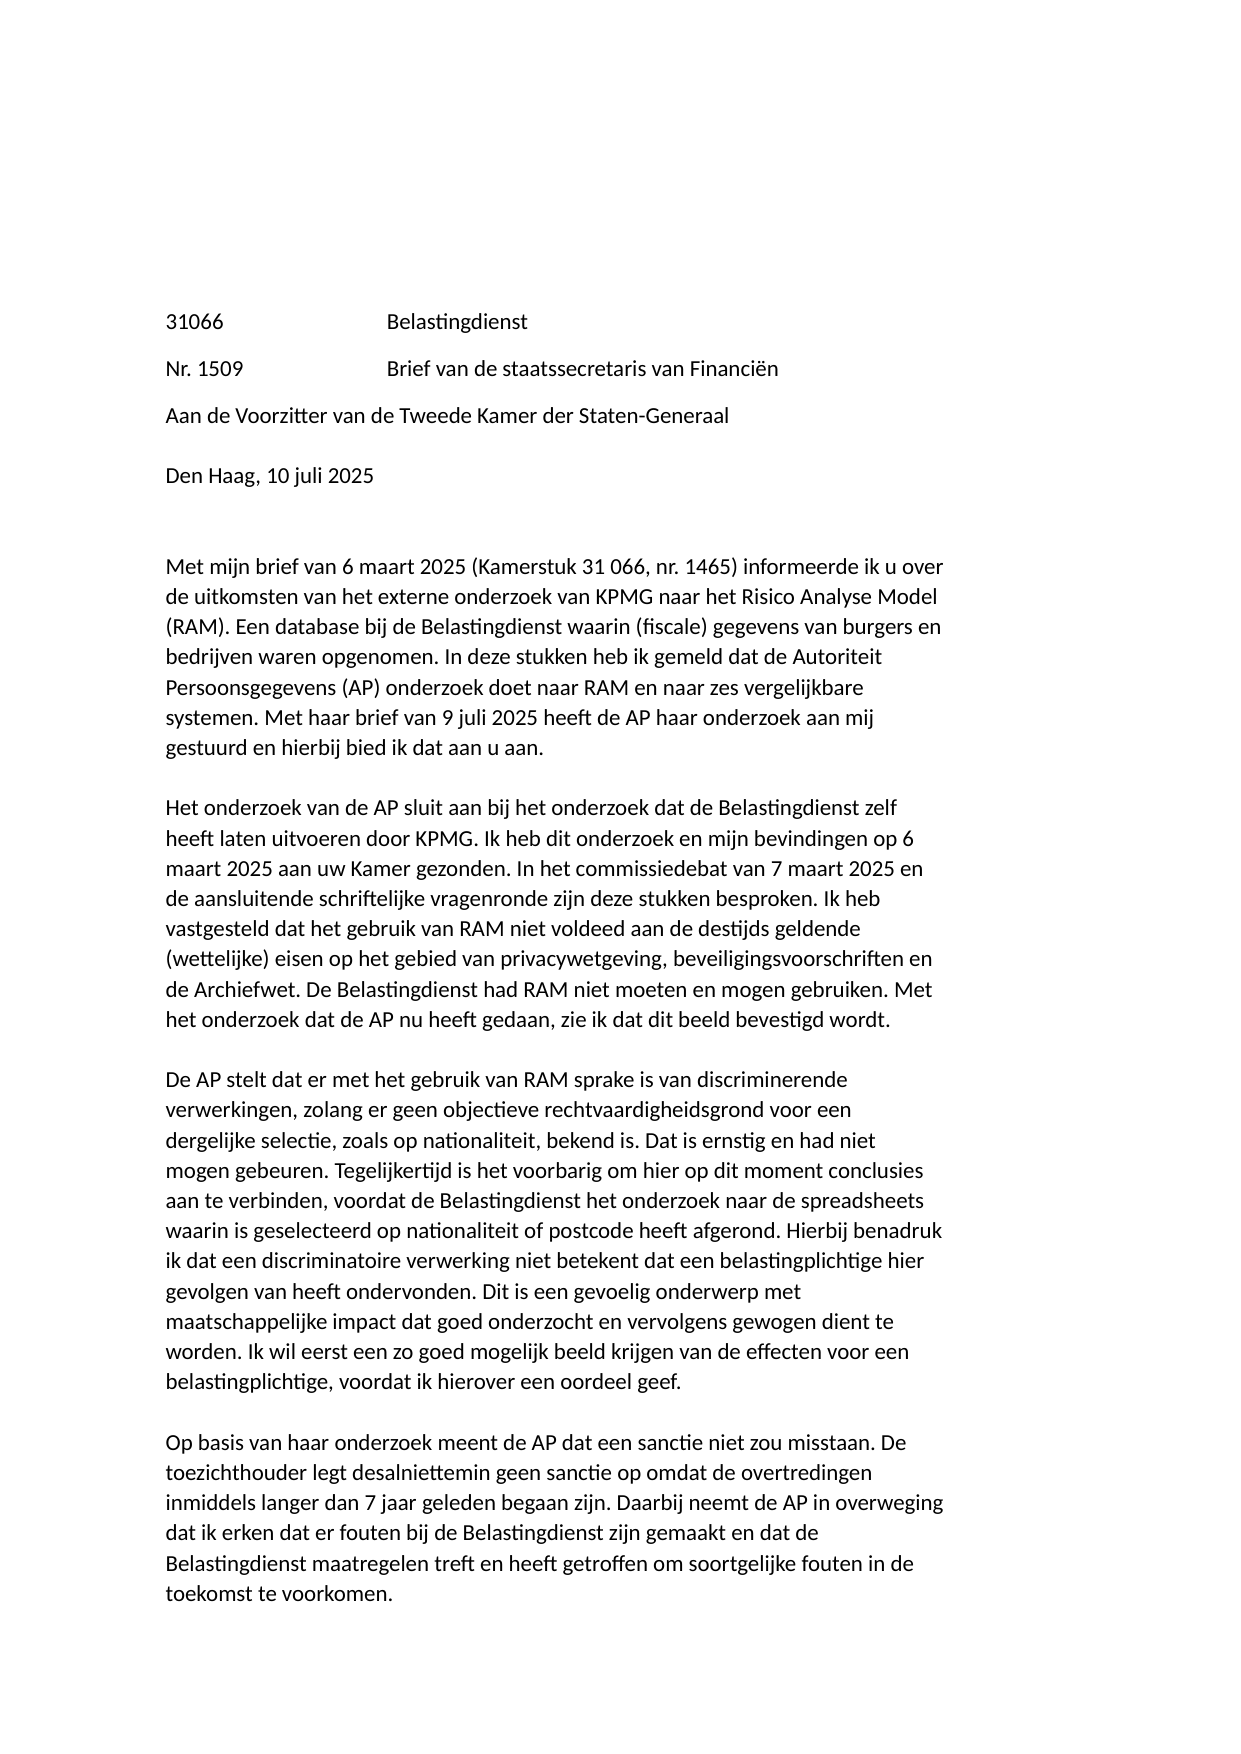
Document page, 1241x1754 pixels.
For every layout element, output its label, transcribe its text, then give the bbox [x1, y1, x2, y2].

text De AP stelt dat er met het gebruik van RAM sprake is van discriminerende verwerkingen, zolang er geen objectieve rechtvaardigheidsgrond voor een dergelijke selectie, zoals op nationaliteit, bekend is. Dat is ernstig en had niet mogen gebeuren. Tegelijkertijd is het voorbarig om hier op dit moment conclusies aan te verbinden, voordat de Belastingdienst het onderzoek naar de spreadsheets waarin is geselecteerd op nationaliteit of postcode heeft afgerond. Hierbij benadruk ik dat een discriminatoire verwerking niet betekent dat een belastingplichtige hier gevolgen van heeft ondervonden. Dit is een gevoelig onderwerp met maatschappelijke impact dat goed onderzocht en vervolgens gewogen dient te worden. Ik wil eerst een zo goed mogelijk beeld krijgen van de effecten voor een belastingplichtige, voordat ik hierover een oordeel geef. [165, 1065, 945, 1396]
text Aan de Voorzitter van de Tweede Kamer der Staten-Generaal [165, 401, 945, 429]
text Met mijn brief van 6 maart 2025 (Kamerstuk 31 066, nr. 1465) informeerde ik u over de uitkomsten van het externe onderzoek van KPMG naar het Risico Analyse Model (RAM). Een database bij de Belastingdienst waarin (fiscale) gegevens van burgers en bedrijven waren opgenomen. In deze stukken heb ik gemeld dat de Autoriteit Persoonsgegevens (AP) onderzoek doet naar RAM en naar zes vergelijkbare systemen. Met haar brief van 9 juli 2025 heeft de AP haar onderzoek aan mij gestuurd en hierbij bied ik dat aan u aan. [165, 491, 945, 761]
text Den Haag, 10 juli 2025 [165, 461, 945, 489]
text Op basis van haar onderzoek meent de AP dat een sanctie niet zou misstaan. De toezichthouder legt desalniettemin geen sanctie op omdat de overtredingen inmiddels langer dan 7 jaar geleden begaan zijn. Daarbij neemt de AP in overweging dat ik erken dat er fouten bij de Belastingdienst zijn gemaakt en dat de Belastingdienst maatregelen treft en heeft getroffen om soortgelijke fouten in de toekomst te voorkomen. [165, 1428, 945, 1607]
text Nr. 1509 Brief van de staatssecretaris van Financiën [165, 354, 945, 382]
text Het onderzoek van de AP sluit aan bij het onderzoek dat de Belastingdienst zelf heeft laten uitvoeren door KPMG. Ik heb dit onderzoek en mijn bevindingen op 6 maart 2025 aan uw Kamer gezonden. In het commissiedebat van 7 maart 2025 en de aansluitende schriftelijke vragenronde zijn deze stukken besproken. Ik heb vastgesteld dat het gebruik van RAM niet voldeed aan de destijds geldende (wettelijke) eisen op het gebied van privacywetgeving, beveiligingsvoorschriften en de Archiefwet. De Belastingdienst had RAM niet moeten en mogen gebruiken. Met het onderzoek dat de AP nu heeft gedaan, zie ik dat dit beeld bevestigd wordt. [165, 793, 945, 1033]
text 31066 Belastingdienst [165, 307, 945, 335]
